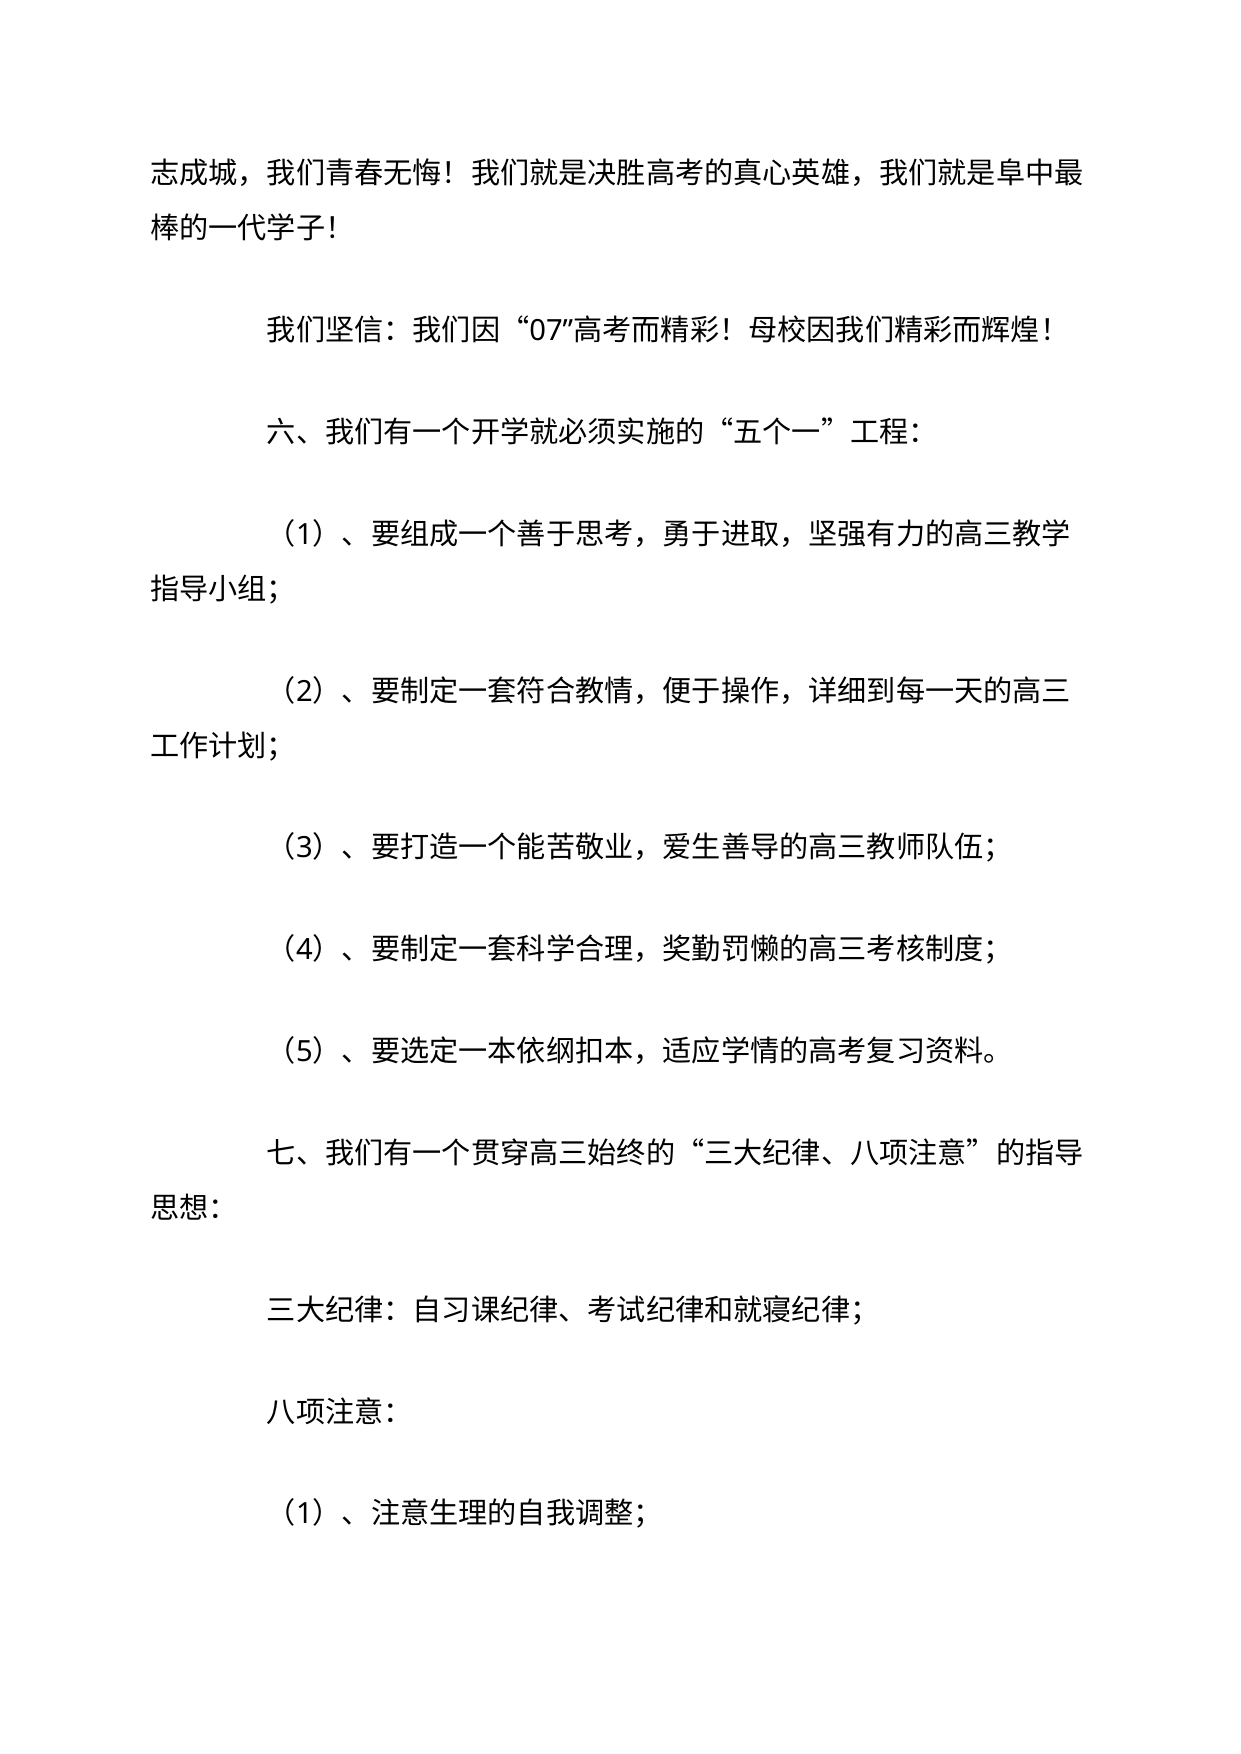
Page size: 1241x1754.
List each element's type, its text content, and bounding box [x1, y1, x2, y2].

text 三大纪律：自习课纪律、考试纪律和就寝纪律； [150, 1287, 1090, 1329]
text （2）、要制定一套符合教情，便于操作，详细到每一天的高三工作计划； [150, 667, 1090, 764]
text （3）、要打造一个能苦敬业，爱生善导的高三教师队伍； [150, 824, 1090, 866]
text （1）、注意生理的自我调整； [150, 1490, 1090, 1532]
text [150, 150, 1090, 247]
text 六、我们有一个开学就必须实施的“五个一”工程： [150, 409, 1090, 451]
text 我们坚信：我们因“07”高考而精彩！母校因我们精彩而辉煌！ [150, 307, 1090, 349]
text （1）、要组成一个善于思考，勇于进取，坚强有力的高三教学指导小组； [150, 510, 1090, 608]
text 七、我们有一个贯穿高三始终的“三大纪律、八项注意”的指导思想： [150, 1130, 1090, 1227]
text 八项注意： [150, 1388, 1090, 1431]
text （5）、要选定一本依纲扣本，适应学情的高考复习资料。 [150, 1028, 1090, 1070]
text （4）、要制定一套科学合理，奖勤罚懒的高三考核制度； [150, 926, 1090, 968]
